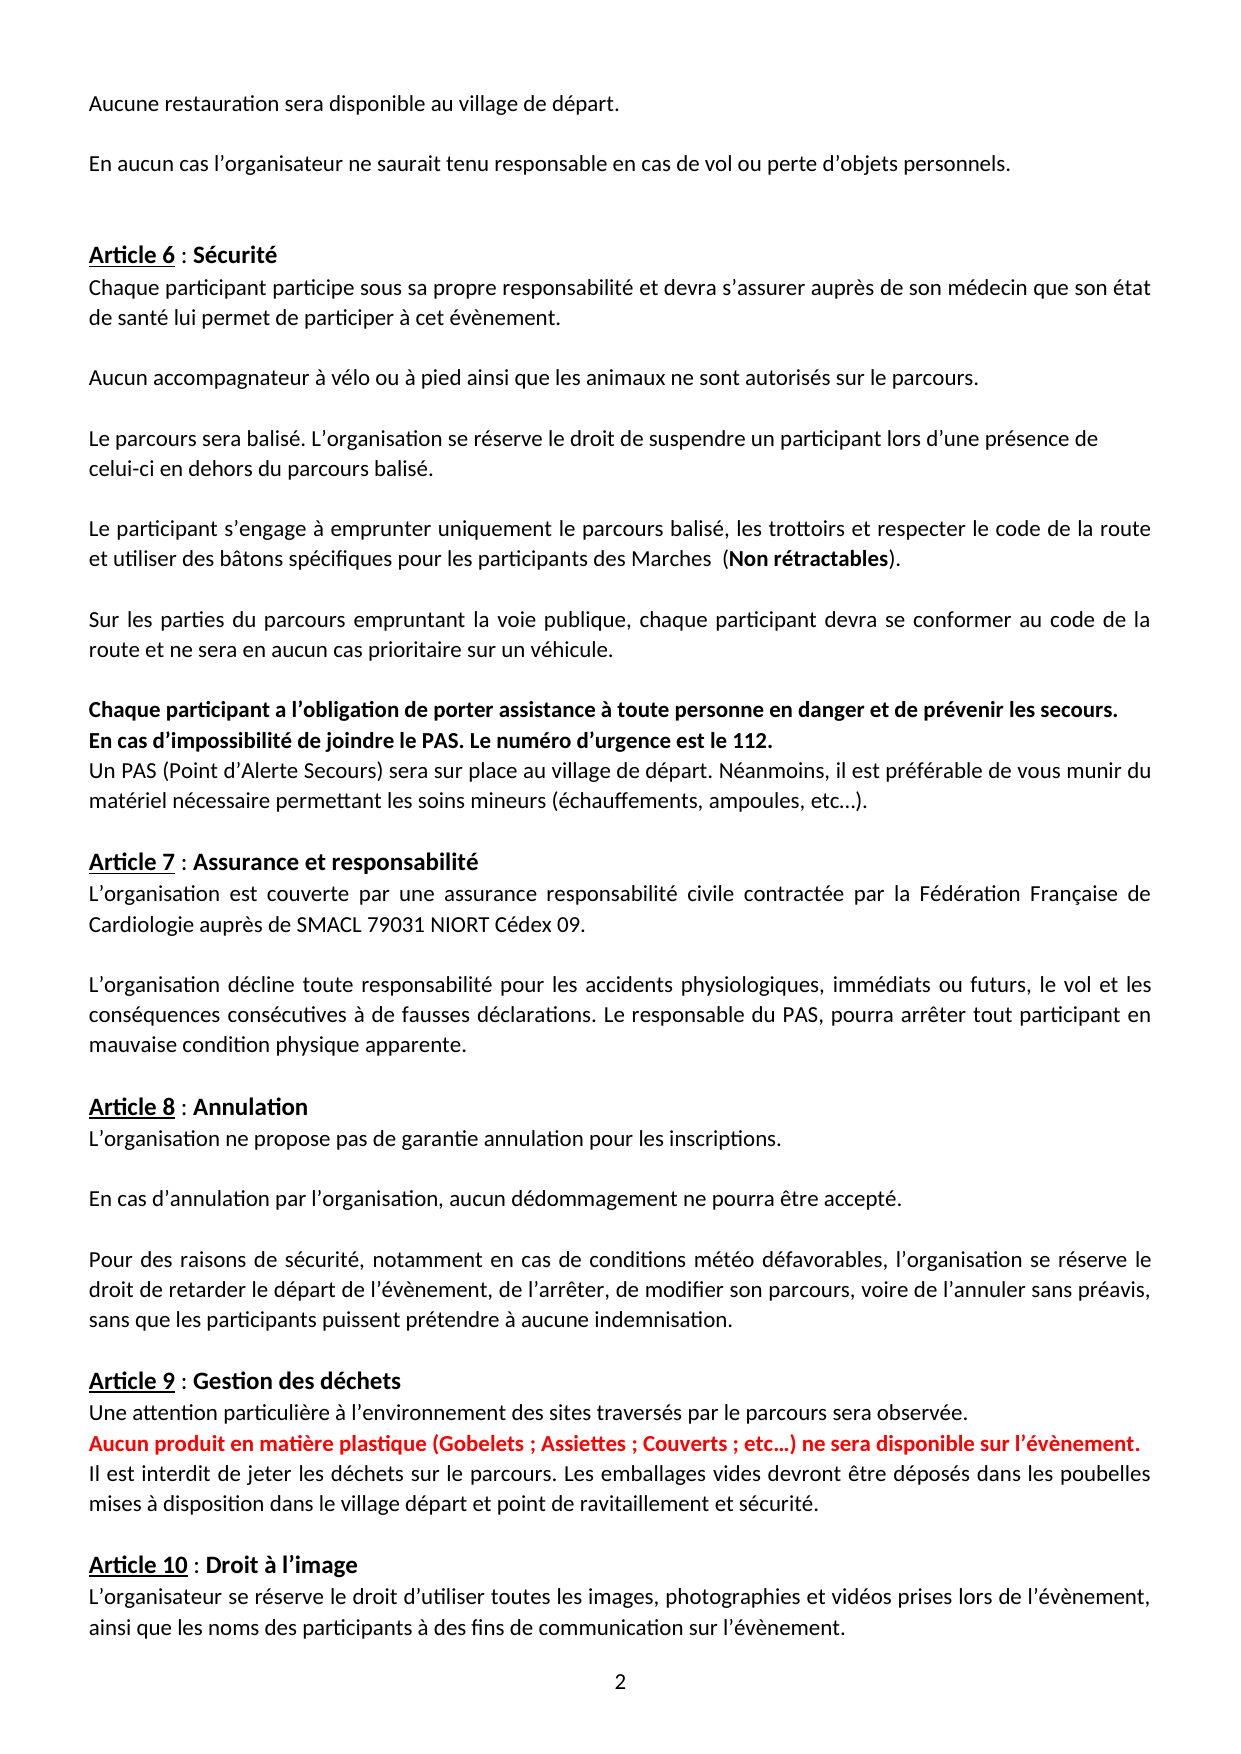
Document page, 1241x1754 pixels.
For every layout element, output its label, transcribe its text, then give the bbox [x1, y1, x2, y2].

text En cas d’impossibilité de joindre le PAS. Le numéro d’urgence est le 112. [89, 726, 1152, 754]
text Article 7 : Assurance et responsabilité [89, 847, 1152, 877]
text Article 8 : Annulation [89, 1091, 1152, 1121]
text En aucun cas l’organisateur ne saurait tenu responsable en cas de vol ou perte d’objets personnels. [89, 149, 1152, 177]
text Chaque participant participe sous sa propre responsabilité et devra s’assurer auprès de son médecin que son état de santé lui permet de participer à cet évènement. [89, 273, 1152, 331]
text Aucune restauration sera disponible au village de départ. [89, 89, 1152, 117]
text L’organisation est couverte par une assurance responsabilité civile contractée par la Fédération Française de Cardiologie auprès de SMACL 79031 NIORT Cédex 09. [89, 879, 1152, 938]
text Le participant s’engage à emprunter uniquement le parcours balisé, les trottoirs et respecter le code de la route et utiliser des bâtons spécifiques pour les participants des Marches (Non rétractables). [89, 514, 1152, 572]
text Pour des raisons de sécurité, notamment en cas de conditions météo défavorables, l’organisation se réserve le droit de retarder le départ de l’évènement, de l’arrêter, de modifier son parcours, voire de l’annuler sans préavis, sans que les participants puissent prétendre à aucune indemnisation. [89, 1245, 1152, 1333]
text En cas d’annulation par l’organisation, aucun dédommagement ne pourra être accepté. [89, 1184, 1152, 1212]
text Article 10 : Droit à l’image [89, 1549, 1152, 1580]
text Chaque participant a l’obligation de porter assistance à toute personne en danger et de prévenir les secours. [89, 696, 1152, 723]
text Le parcours sera balisé. L’organisation se réserve le droit de suspendre un participant lors d’une présence de [89, 424, 1152, 452]
text Sur les parties du parcours empruntant la voie publique, chaque participant devra se conformer au code de la route et ne sera en aucun cas prioritaire sur un véhicule. [89, 605, 1152, 663]
text celui-ci en dehors du parcours balisé. [89, 454, 1152, 482]
text Un PAS (Point d’Alerte Secours) sera sur place au village de départ. Néanmoins, il est préférable de vous munir du matériel nécessaire permettant les soins mineurs (échauffements, ampoules, etc…). [89, 756, 1152, 814]
text Il est interdit de jeter les déchets sur le parcours. Les emballages vides devront être déposés dans les poubelles mises à disposition dans le village départ et point de ravitaillement et sécurité. [89, 1459, 1152, 1517]
text Article 6 : Sécurité [89, 240, 1152, 270]
text Une attention particulière à l’environnement des sites traversés par le parcours sera observée. [89, 1398, 1152, 1426]
text L’organisateur se réserve le droit d’utiliser toutes les images, photographies et vidéos prises lors de l’évènement, ainsi que les noms des participants à des fins de communication sur l’évènement. [89, 1582, 1152, 1641]
text L’organisation décline toute responsabilité pour les accidents physiologiques, immédiats ou futurs, le vol et les conséquences consécutives à de fausses déclarations. Le responsable du PAS, pourra arrêter tout participant en mauvaise condition physique apparente. [89, 970, 1152, 1058]
text Article 9 : Gestion des déchets [89, 1366, 1152, 1396]
text Aucun accompagnateur à vélo ou à pied ainsi que les animaux ne sont autorisés sur le parcours. [89, 363, 1152, 391]
text L’organisation ne propose pas de garantie annulation pour les inscriptions. [89, 1124, 1152, 1152]
text Aucun produit en matière plastique (Gobelets ; Assiettes ; Couverts ; etc…) ne sera disponible sur l’évènement. [89, 1429, 1152, 1457]
